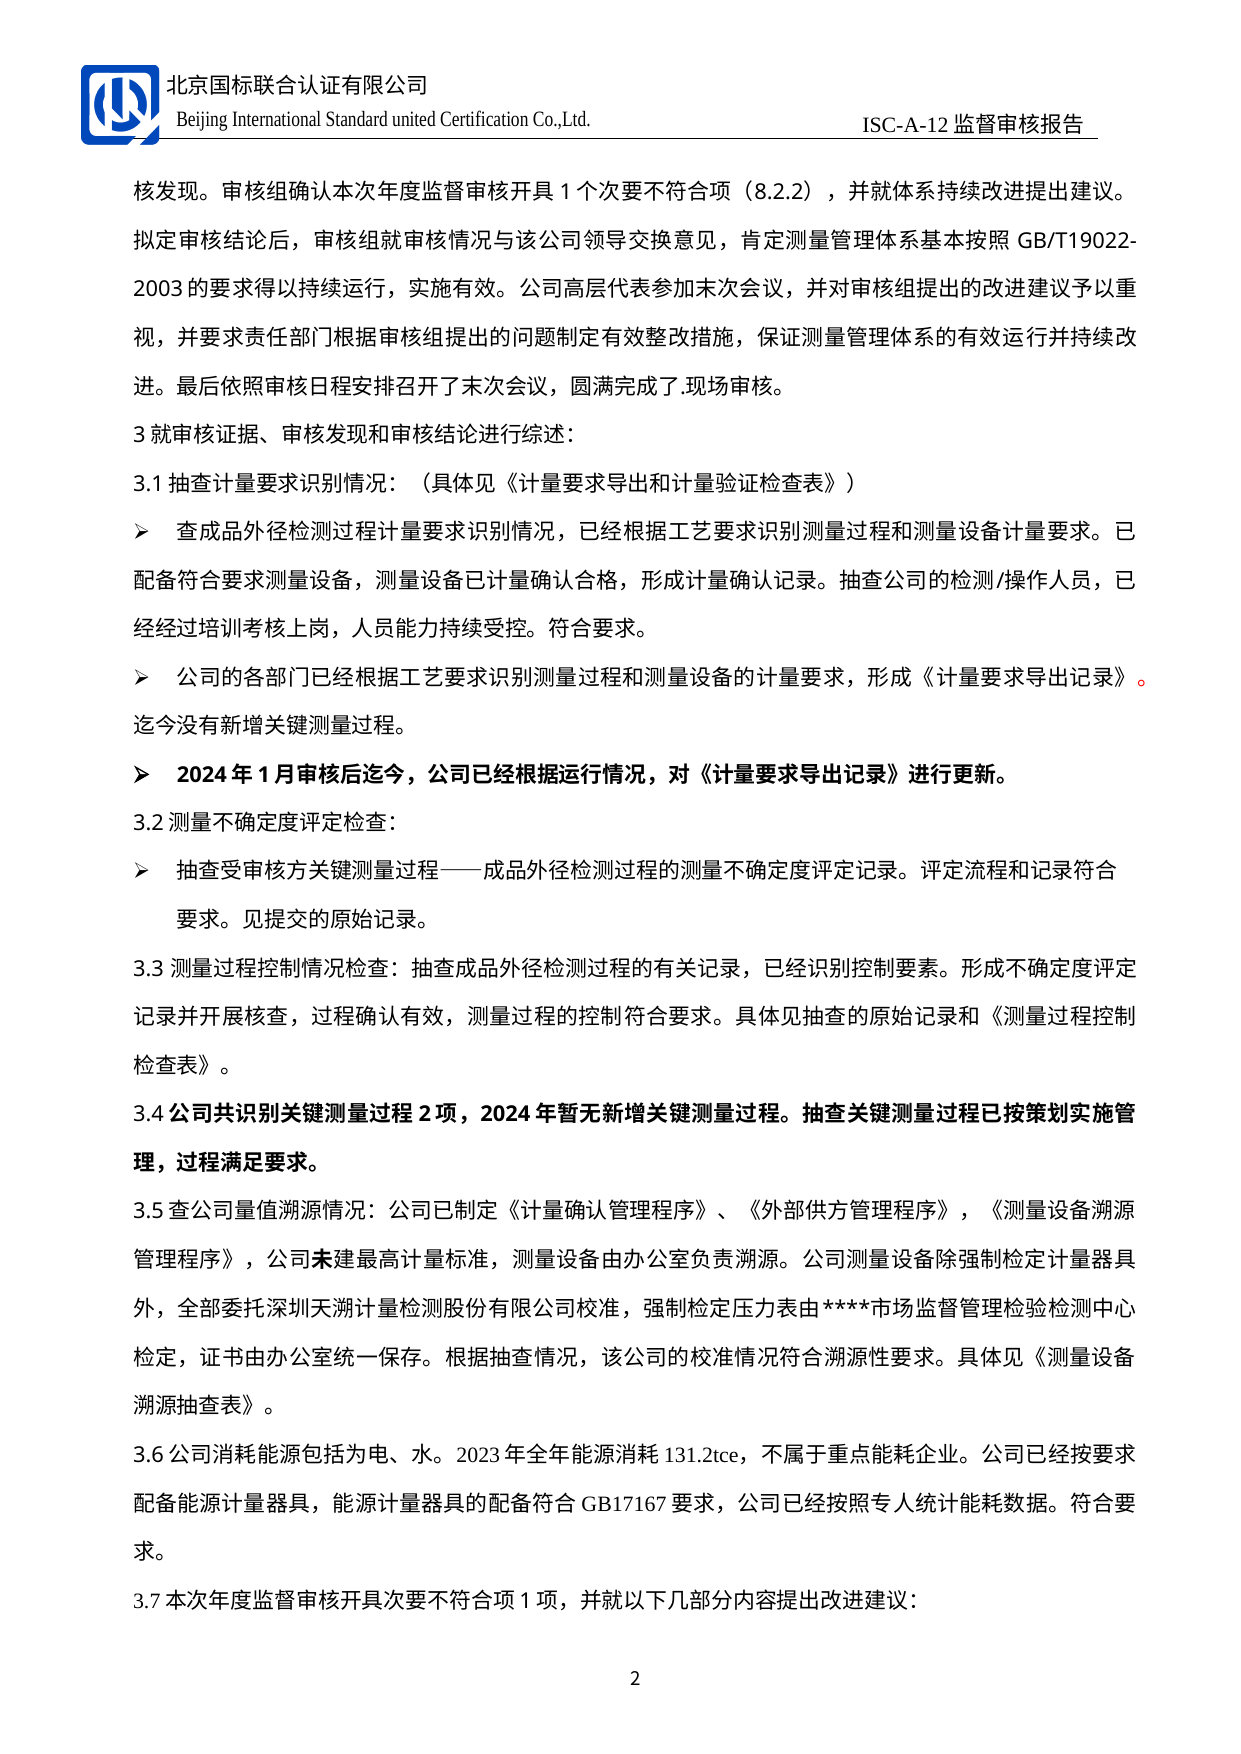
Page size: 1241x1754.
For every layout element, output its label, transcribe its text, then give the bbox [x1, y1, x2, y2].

list 公司的各部门已经根据工艺要求识别测量过程和测量设备的计量要求，形成《计量要求导出记录》。迄今没有新增关键测量过程。 [133, 659, 1137, 741]
text 3.5查公司量值溯源情况：公司已制定《计量确认管理程序》、《外部供方管理程序》，《测量设备溯源管理程序》，公司未建最高计量标准，测量设备由办公室负责溯源。公司测量设备除强制检定计量器具外，全部委托深圳天溯计量检测股份有限公司校准，强制检定压力表由****市场监督管理检验检测中心检定，证书由办公室统一保存。根据抽查情况，该公司的校准情况符合溯源性要求。具体见《测量设备溯源抽查表》。 [133, 1193, 1137, 1421]
text 3.6公司消耗能源包括为电、水。2023年全年能源消耗131.2tce，不属于重点能耗企业。公司已经按要求配备能源计量器具，能源计量器具的配备符合GB17167要求，公司已经按照专人统计能耗数据。符合要求。 [133, 1436, 1137, 1566]
text 3.2测量不确定度评定检查： [133, 805, 1137, 837]
list 抽查受审核方关键测量过程——成品外径检测过程的测量不确定度评定记录。评定流程和记录符合要求。见提交的原始记录。 [133, 853, 1137, 934]
text 3.3 测量过程控制情况检查：抽查成品外径检测过程的有关记录，已经识别控制要素。形成不确定度评定记录并开展核查，过程确认有效，测量过程的控制符合要求。具体见抽查的原始记录和《测量过程控制检查表》。 [133, 950, 1137, 1080]
text 3就审核证据、审核发现和审核结论进行综述： [133, 417, 1137, 449]
text 3.4公司共识别关键测量过程2项，2024年暂无新增关键测量过程。抽查关键测量过程已按策划实施管理，过程满足要求。 [133, 1096, 1137, 1177]
list 查成品外径检测过程计量要求识别情况，已经根据工艺要求识别测量过程和测量设备计量要求。已配备符合要求测量设备，测量设备已计量确认合格，形成计量确认记录。抽查公司的检测/操作人员，已经经过培训考核上岗，人员能力持续受控。符合要求。 [133, 513, 1137, 643]
list 2024年1月审核后迄今，公司已经根据运行情况，对《计量要求导出记录》进行更新。 [133, 756, 1137, 789]
text 3.1抽查计量要求识别情况：（具体见《计量要求导出和计量验证检查表》） [133, 465, 1137, 498]
text 3.7本次年度监督审核开具次要不符合项1项，并就以下几部分内容提出改进建议： [133, 1582, 1137, 1615]
picture [81, 65, 160, 145]
